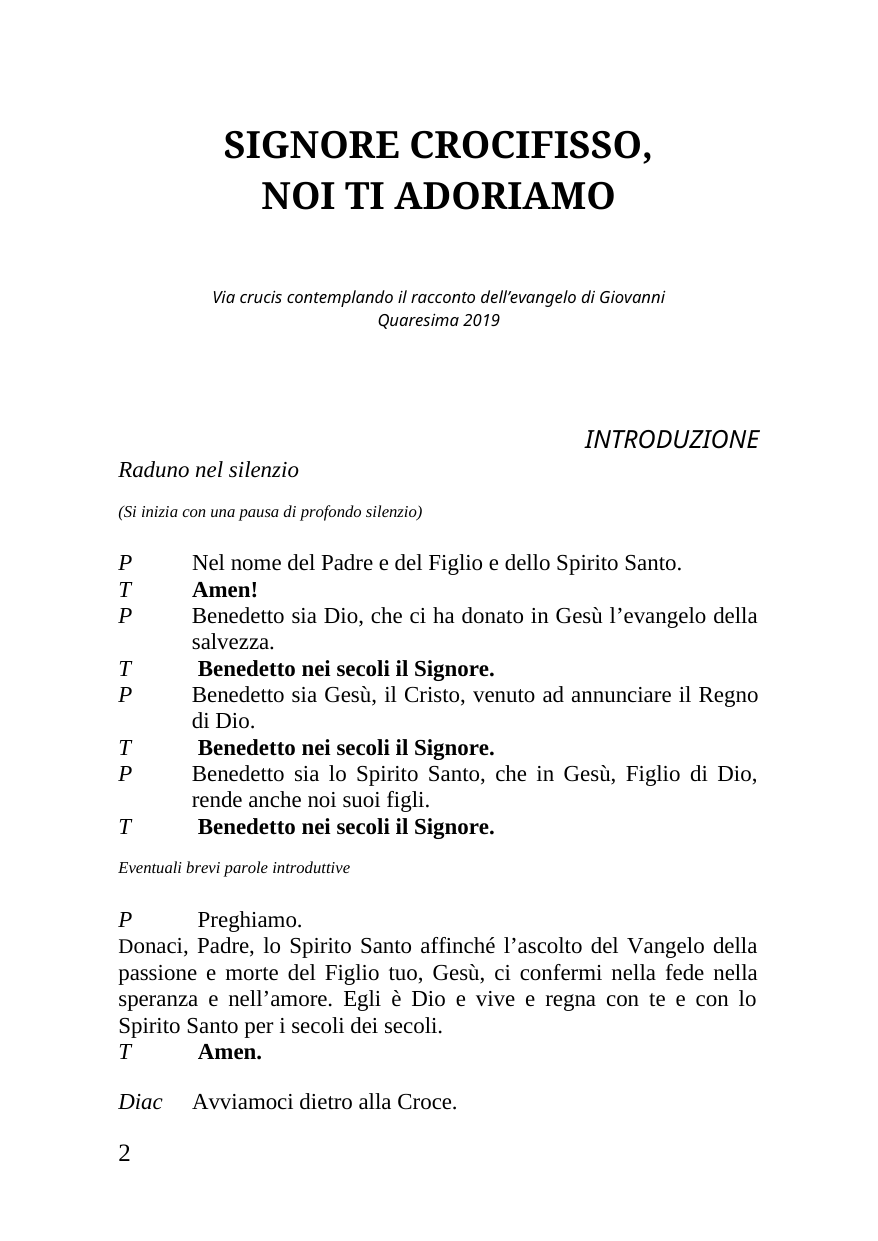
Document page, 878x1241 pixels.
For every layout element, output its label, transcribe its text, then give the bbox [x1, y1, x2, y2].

text Quaresima 2019 [118, 308, 759, 331]
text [118, 286, 759, 308]
text T Benedetto nei secoli il Signore. [118, 734, 759, 760]
text (Si inizia con una pausa di profondo silenzio) [118, 501, 759, 521]
text P Preghiamo. [118, 906, 759, 933]
text T Amen! [118, 576, 759, 602]
text Eventuali brevi parole introduttive [118, 858, 759, 877]
text T Amen. [118, 1038, 759, 1064]
text P Benedetto sia Gesù, il Cristo, venuto ad annunciare il Regno di Dio. [118, 681, 759, 734]
text T Benedetto nei secoli il Signore. [118, 813, 759, 839]
text P Benedetto sia Dio, che ci ha donato in Gesù l’evangelo della salvezza. [118, 602, 759, 655]
text Diac Avviamoci dietro alla Croce. [118, 1088, 759, 1115]
text P Benedetto sia lo Spirito Santo, che in Gesù, Figlio di Dio, rende anche noi suoi figli. [118, 760, 759, 813]
text NOI TI ADORIAMO [118, 169, 759, 220]
text Raduno nel silenzio [118, 456, 759, 482]
text SIGNORE CROCIFISSO, [118, 118, 759, 169]
subtitle INTRODUZIONE [118, 422, 759, 456]
text P Nel nome del Padre e del Figlio e dello Spirito Santo. [118, 549, 759, 576]
text T Benedetto nei secoli il Signore. [118, 655, 759, 681]
text Donaci, Padre, lo Spirito Santo affinché l’ascolto del Vangelo della passione e morte del Figlio tuo, Gesù, ci confermi nella fede nella speranza e nell’amore. Egli è Dio e vive e regna con te e con lo Spirito Santo per i secoli dei secoli. [118, 933, 759, 1038]
